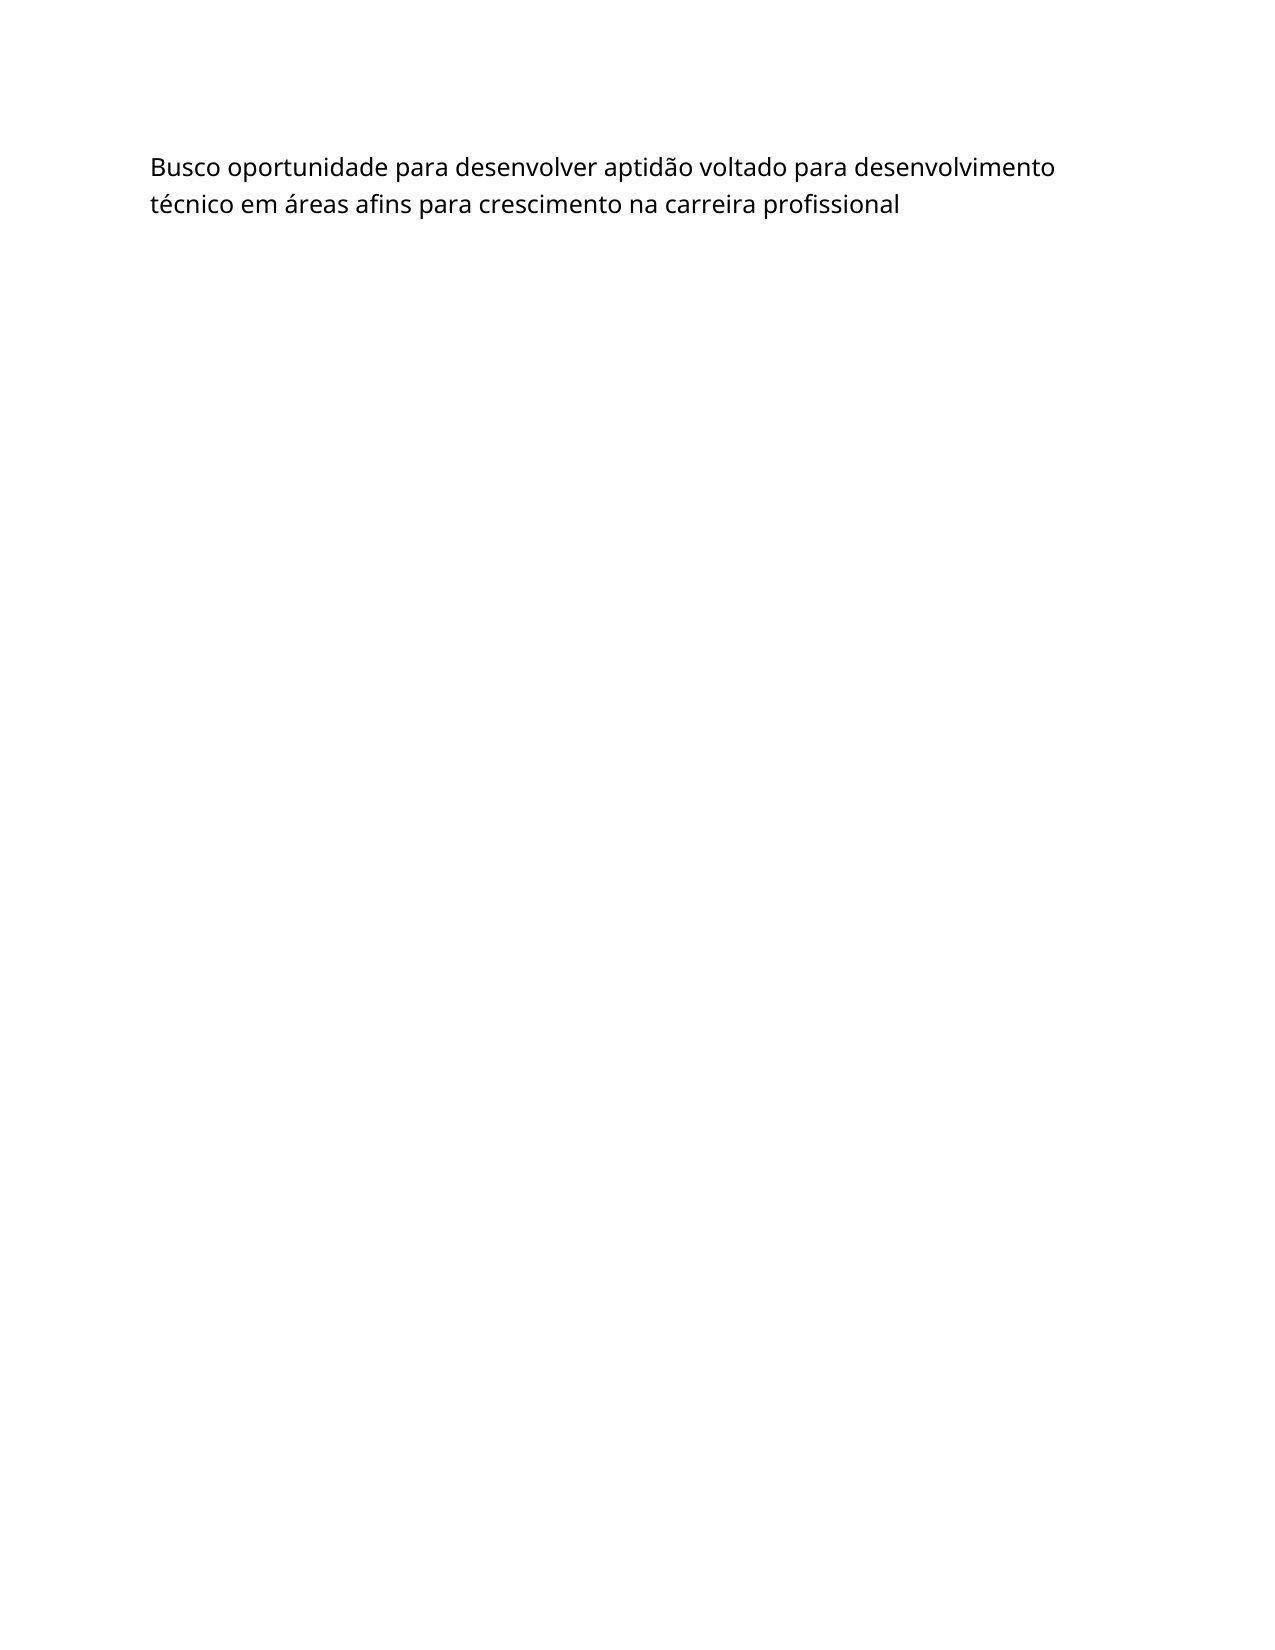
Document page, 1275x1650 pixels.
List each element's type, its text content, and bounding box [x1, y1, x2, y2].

text Busco oportunidade para desenvolver aptidão voltado para desenvolvimento técnico em áreas afins para crescimento na carreira profissional [150, 150, 1125, 221]
